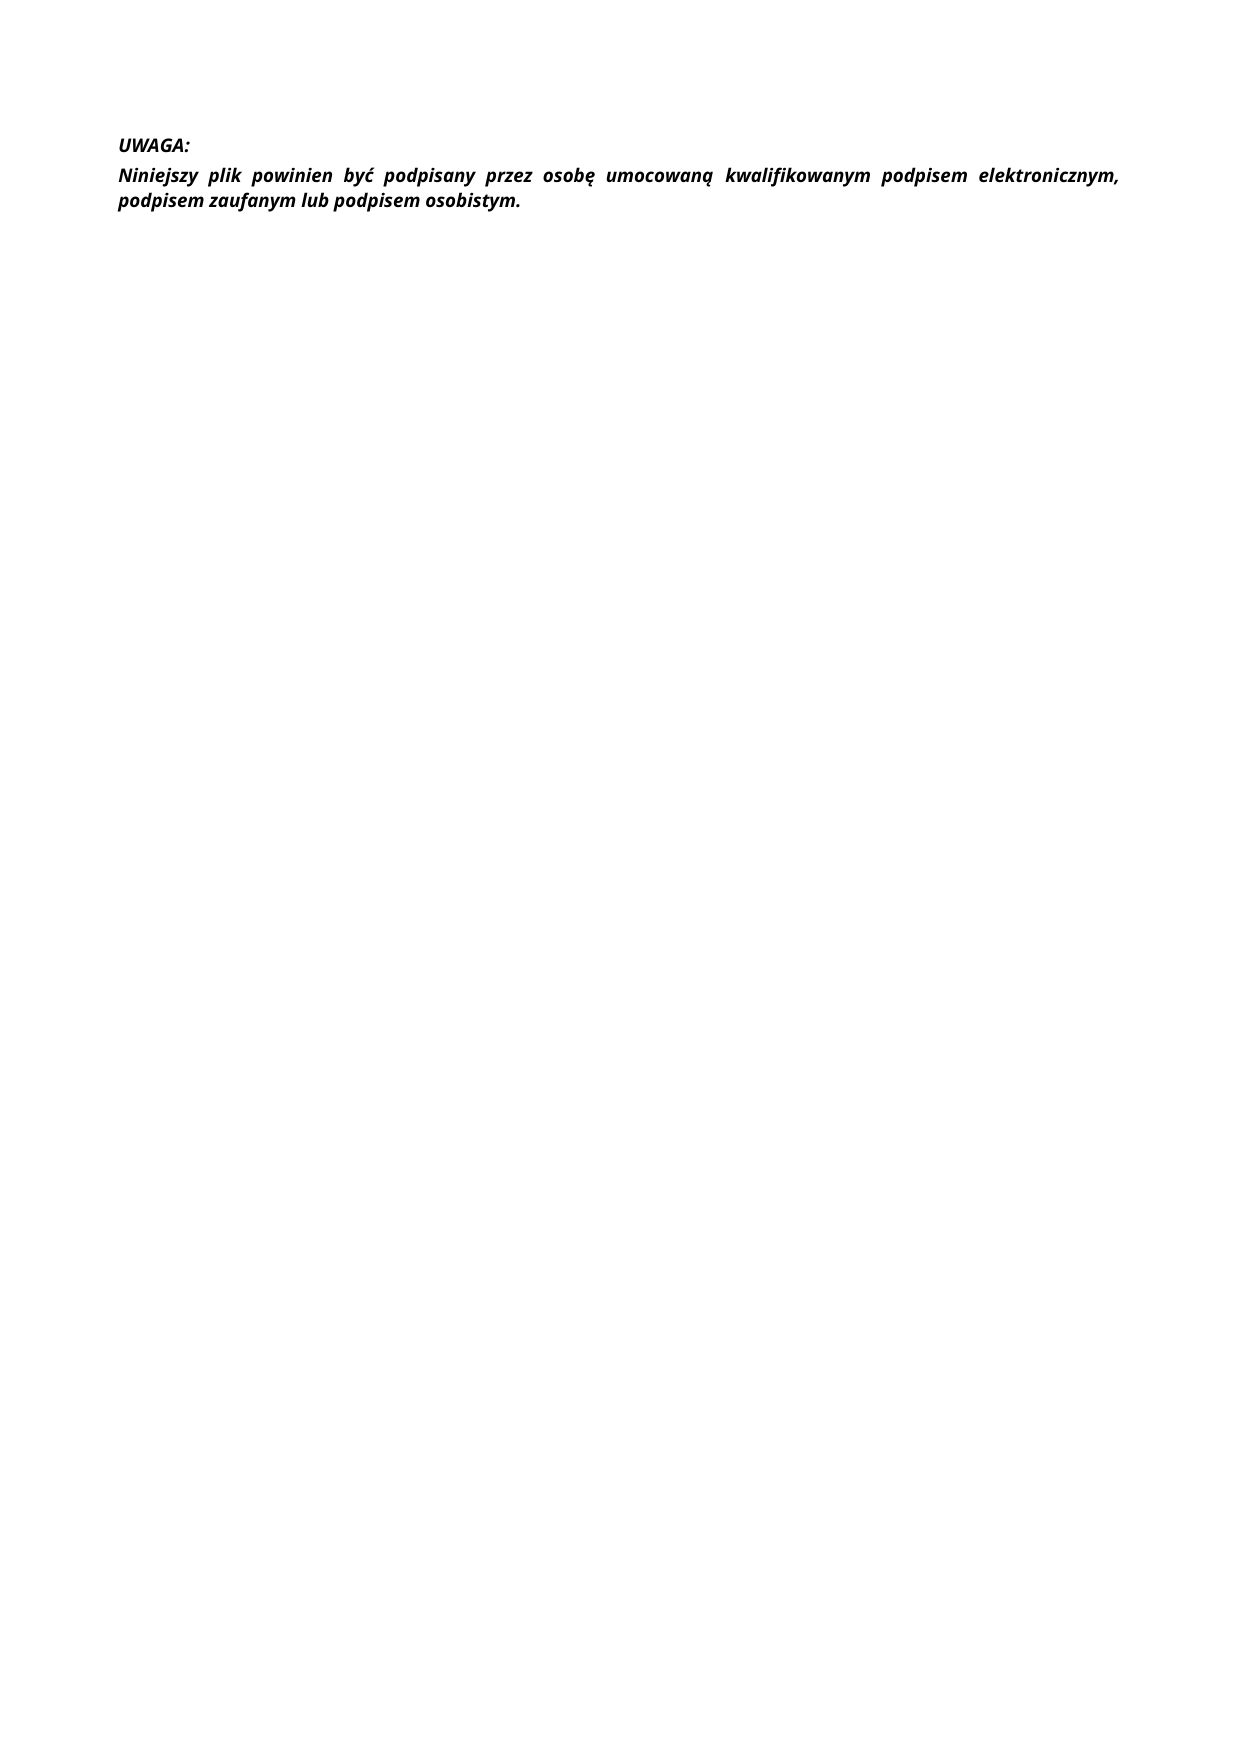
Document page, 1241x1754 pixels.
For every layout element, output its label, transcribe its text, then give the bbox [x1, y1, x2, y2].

text UWAGA: [118, 133, 1122, 158]
text Niniejszy plik powinien być podpisany przez osobę umocowaną kwalifikowanym podpisem elektronicznym, podpisem zaufanym lub podpisem osobistym. [118, 162, 1122, 213]
